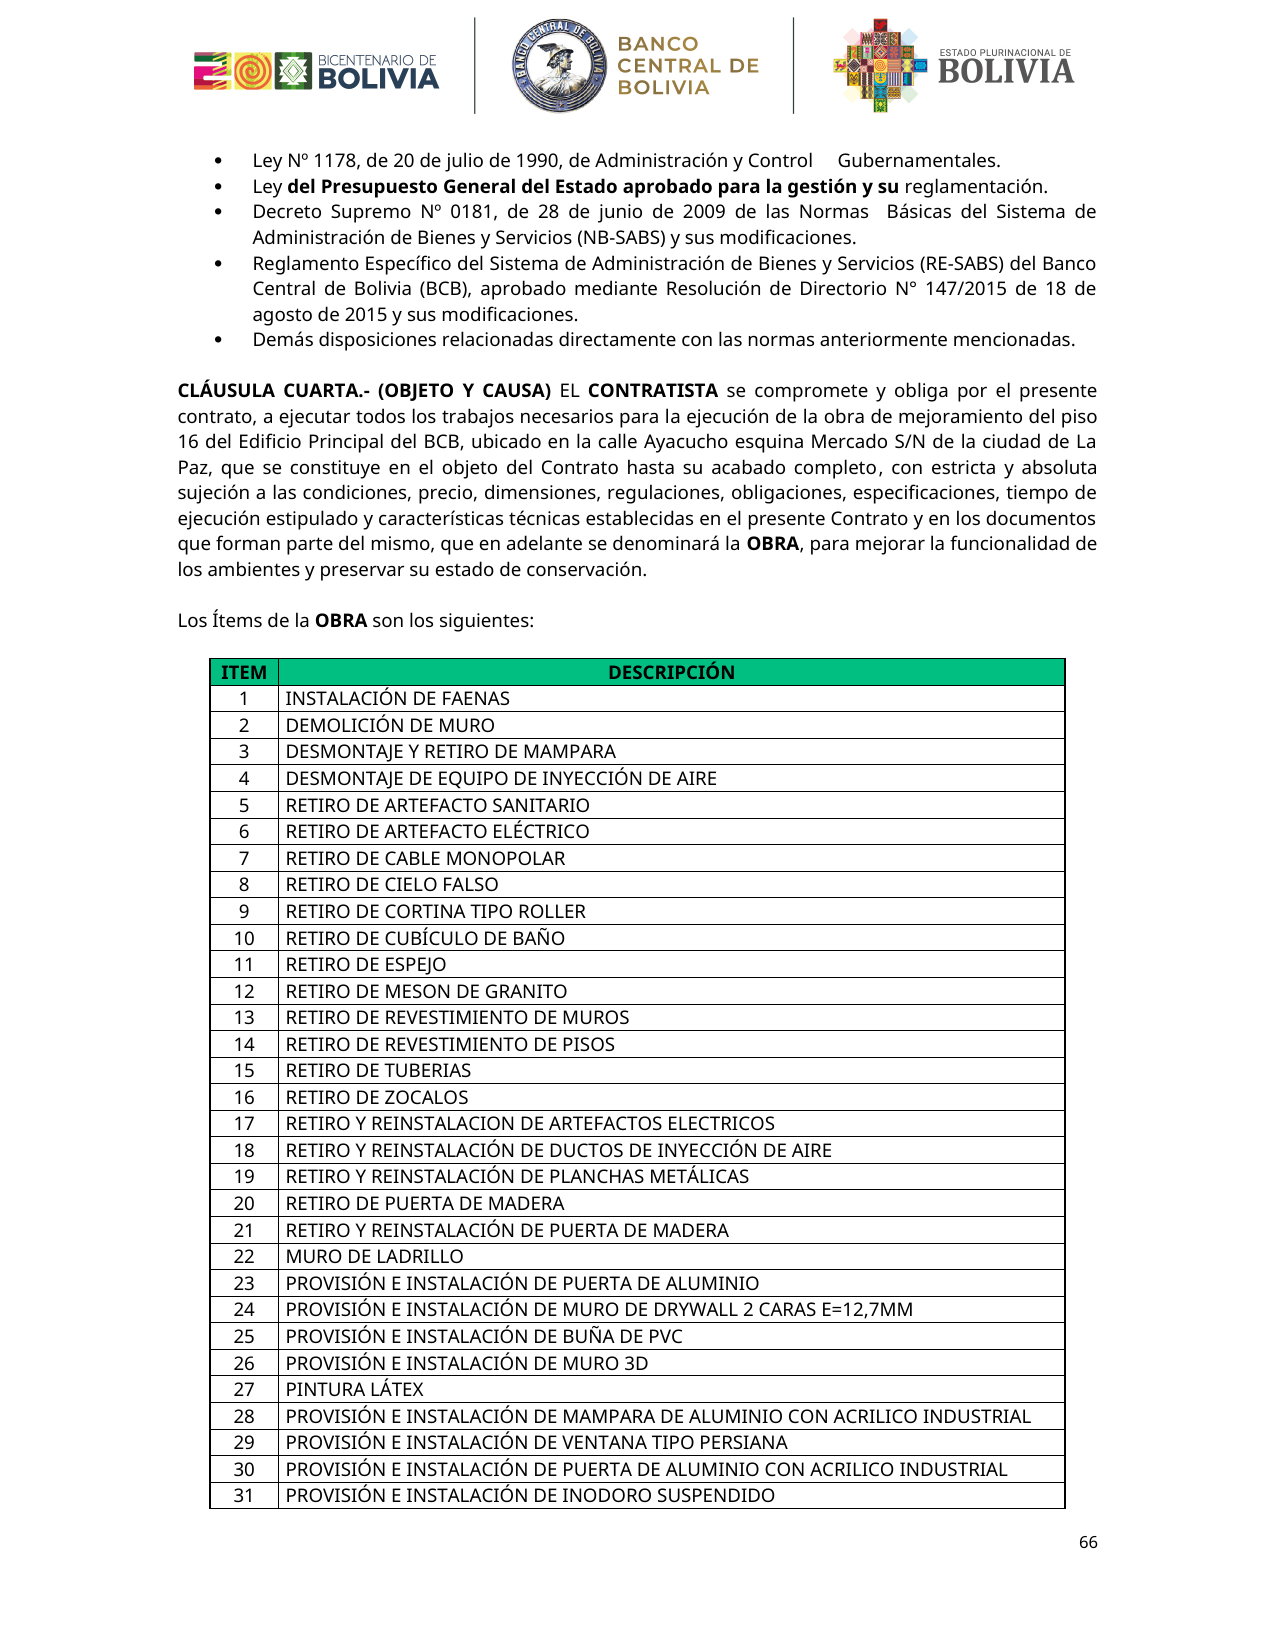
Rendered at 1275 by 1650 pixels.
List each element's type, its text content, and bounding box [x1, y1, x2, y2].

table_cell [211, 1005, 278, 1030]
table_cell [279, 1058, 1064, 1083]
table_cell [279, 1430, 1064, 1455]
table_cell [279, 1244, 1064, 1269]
text CLÁUSULA CUARTA.- (OBJETO Y CAUSA) EL CONTRATISTA se compromete y obliga por el presente contrato, a ejecutar todos los trabajos necesarios para la ejecución de la obra de mejoramiento del piso 16 del Edificio Principal del BCB, ubicado en la calle Ayacucho esquina Mercado S/N de la ciudad de La Paz, que se constituye en el objeto del Contrato hasta su acabado completo, con estricta y absoluta sujeción a las condiciones, precio, dimensiones, regulaciones, obligaciones, especificaciones, tiempo de ejecución estipulado y características técnicas establecidas en el presente Contrato y en los documentos que forman parte del mismo, que en adelante se denominará la OBRA, para mejorar la funcionalidad de los ambientes y preservar su estado de conservación. [177, 377, 1098, 582]
picture [0, 1, 1272, 117]
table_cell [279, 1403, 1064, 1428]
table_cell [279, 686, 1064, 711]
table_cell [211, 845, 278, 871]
list Ley del Presupuesto General del Estado aprobado para la gestión y su reglamentación. [215, 173, 1098, 199]
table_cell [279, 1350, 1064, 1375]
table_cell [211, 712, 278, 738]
list Reglamento Específico del Sistema de Administración de Bienes y Servicios (RE-SABS) del Banco Central de Bolivia (BCB), aprobado mediante Resolución de Directorio N° 147/2015 de 18 de agosto de 2015 y sus modificaciones. [215, 250, 1098, 326]
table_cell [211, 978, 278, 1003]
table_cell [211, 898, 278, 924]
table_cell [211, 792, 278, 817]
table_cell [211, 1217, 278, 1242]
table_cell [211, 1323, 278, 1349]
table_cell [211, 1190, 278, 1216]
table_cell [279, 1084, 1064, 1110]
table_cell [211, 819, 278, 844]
list Demás disposiciones relacionadas directamente con las normas anteriormente mencionadas. [215, 326, 1098, 352]
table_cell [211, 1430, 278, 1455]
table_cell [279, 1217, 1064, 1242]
list Ley Nº 1178, de 20 de julio de 1990, de Administración y Control Gubernamentales. [215, 148, 1098, 173]
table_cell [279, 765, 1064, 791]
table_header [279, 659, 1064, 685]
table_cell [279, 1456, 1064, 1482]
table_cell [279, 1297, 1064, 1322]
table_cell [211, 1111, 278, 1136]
text Los Ítems de la OBRA son los siguientes: [177, 607, 1098, 633]
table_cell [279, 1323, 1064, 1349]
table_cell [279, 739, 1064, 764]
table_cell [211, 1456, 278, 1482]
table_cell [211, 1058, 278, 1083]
list Decreto Supremo Nº 0181, de 28 de junio de 2009 de las Normas Básicas del Sistema de Administración de Bienes y Servicios (NB-SABS) y sus modificaciones. [215, 199, 1098, 250]
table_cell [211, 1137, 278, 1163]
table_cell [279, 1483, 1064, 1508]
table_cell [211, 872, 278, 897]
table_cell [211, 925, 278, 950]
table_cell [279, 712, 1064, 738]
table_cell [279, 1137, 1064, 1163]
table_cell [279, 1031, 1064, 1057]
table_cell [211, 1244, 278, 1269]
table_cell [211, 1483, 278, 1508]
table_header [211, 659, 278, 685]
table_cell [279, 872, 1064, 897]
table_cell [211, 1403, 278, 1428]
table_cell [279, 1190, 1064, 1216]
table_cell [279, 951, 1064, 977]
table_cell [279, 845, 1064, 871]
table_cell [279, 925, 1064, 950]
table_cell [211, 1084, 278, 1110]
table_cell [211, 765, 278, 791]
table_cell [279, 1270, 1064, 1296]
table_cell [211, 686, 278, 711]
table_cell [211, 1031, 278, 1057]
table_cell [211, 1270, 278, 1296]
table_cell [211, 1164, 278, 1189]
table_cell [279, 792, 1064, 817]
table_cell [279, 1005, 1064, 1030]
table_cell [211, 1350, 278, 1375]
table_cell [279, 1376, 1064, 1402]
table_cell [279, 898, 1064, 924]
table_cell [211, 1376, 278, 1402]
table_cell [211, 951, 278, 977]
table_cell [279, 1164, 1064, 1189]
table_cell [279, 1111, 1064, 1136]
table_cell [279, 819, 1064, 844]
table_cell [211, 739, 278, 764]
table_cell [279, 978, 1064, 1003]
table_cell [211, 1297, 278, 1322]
